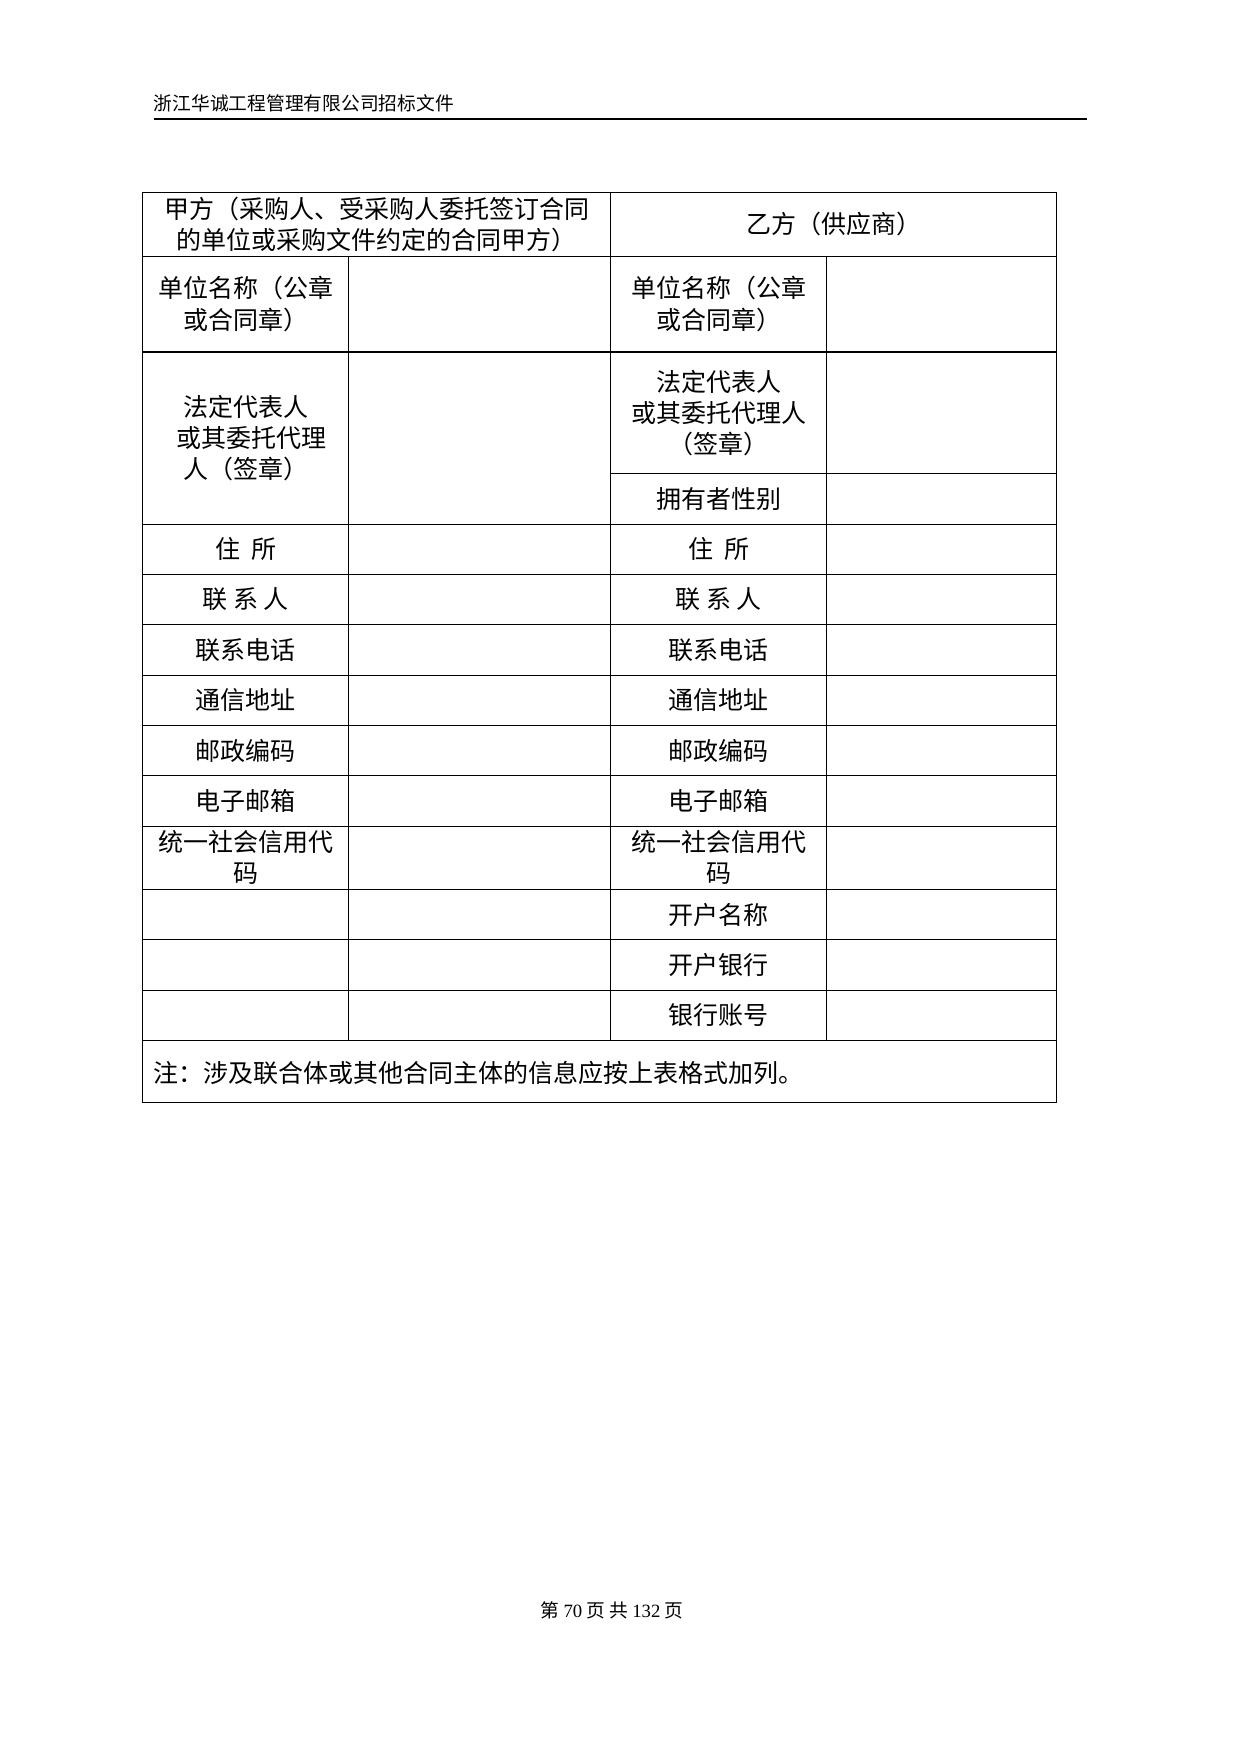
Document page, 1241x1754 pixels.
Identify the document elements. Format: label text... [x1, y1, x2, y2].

table_cell 电子邮箱 [143, 776, 348, 826]
table_cell 联 系 人 [611, 575, 826, 624]
table_cell [827, 257, 1056, 351]
table_cell 邮政编码 [143, 726, 348, 775]
table_cell [827, 474, 1056, 524]
table_cell [349, 676, 610, 725]
table_cell 注：涉及联合体或其他合同主体的信息应按上表格式加列。 [143, 1041, 1056, 1102]
table_cell [827, 827, 1056, 889]
table_cell 开户名称 [611, 890, 826, 939]
table_cell 联系电话 [143, 625, 348, 674]
table_cell [349, 940, 610, 990]
table_cell [349, 525, 610, 574]
table_cell 法定代表人 或其委托代理人（签章） [611, 353, 826, 473]
table_cell 银行账号 [611, 991, 826, 1040]
table_cell [349, 827, 610, 889]
table_cell [349, 575, 610, 624]
table_cell [827, 676, 1056, 725]
table_cell [827, 991, 1056, 1040]
table_header 乙方（供应商） [611, 193, 1056, 256]
table_cell [349, 890, 610, 939]
table_cell 联系电话 [611, 625, 826, 674]
table_cell [827, 940, 1056, 990]
table_cell 通信地址 [611, 676, 826, 725]
table_cell [349, 991, 610, 1040]
table_cell [349, 625, 610, 674]
table_cell 联 系 人 [143, 575, 348, 624]
table_cell 统一社会信用代码 [611, 827, 826, 889]
table_cell 拥有者性别 [611, 474, 826, 524]
table_cell [143, 940, 348, 990]
table_cell [827, 575, 1056, 624]
table_cell 电子邮箱 [611, 776, 826, 826]
table_cell 住 所 [143, 525, 348, 574]
table_cell [827, 890, 1056, 939]
table_cell [143, 991, 348, 1040]
table_cell [143, 890, 348, 939]
table_cell [827, 726, 1056, 775]
table_cell [827, 625, 1056, 674]
table_cell [349, 776, 610, 826]
table_cell 住 所 [611, 525, 826, 574]
table_cell [827, 525, 1056, 574]
table_cell 统一社会信用代码 [143, 827, 348, 889]
table_cell 单位名称（公章或合同章） [143, 257, 348, 351]
table_cell [349, 257, 610, 351]
table_cell [827, 776, 1056, 826]
table_cell 通信地址 [143, 676, 348, 725]
table_cell [349, 353, 610, 524]
table_cell [827, 353, 1056, 473]
table_header 甲方（采购人、受采购人委托签订合同的单位或采购文件约定的合同甲方） [143, 193, 610, 256]
table_cell 法定代表人 或其委托代理人（签章） [143, 353, 348, 524]
table_cell [349, 726, 610, 775]
table_cell 单位名称（公章或合同章） [611, 257, 826, 351]
table_cell 开户银行 [611, 940, 826, 990]
table_cell 邮政编码 [611, 726, 826, 775]
